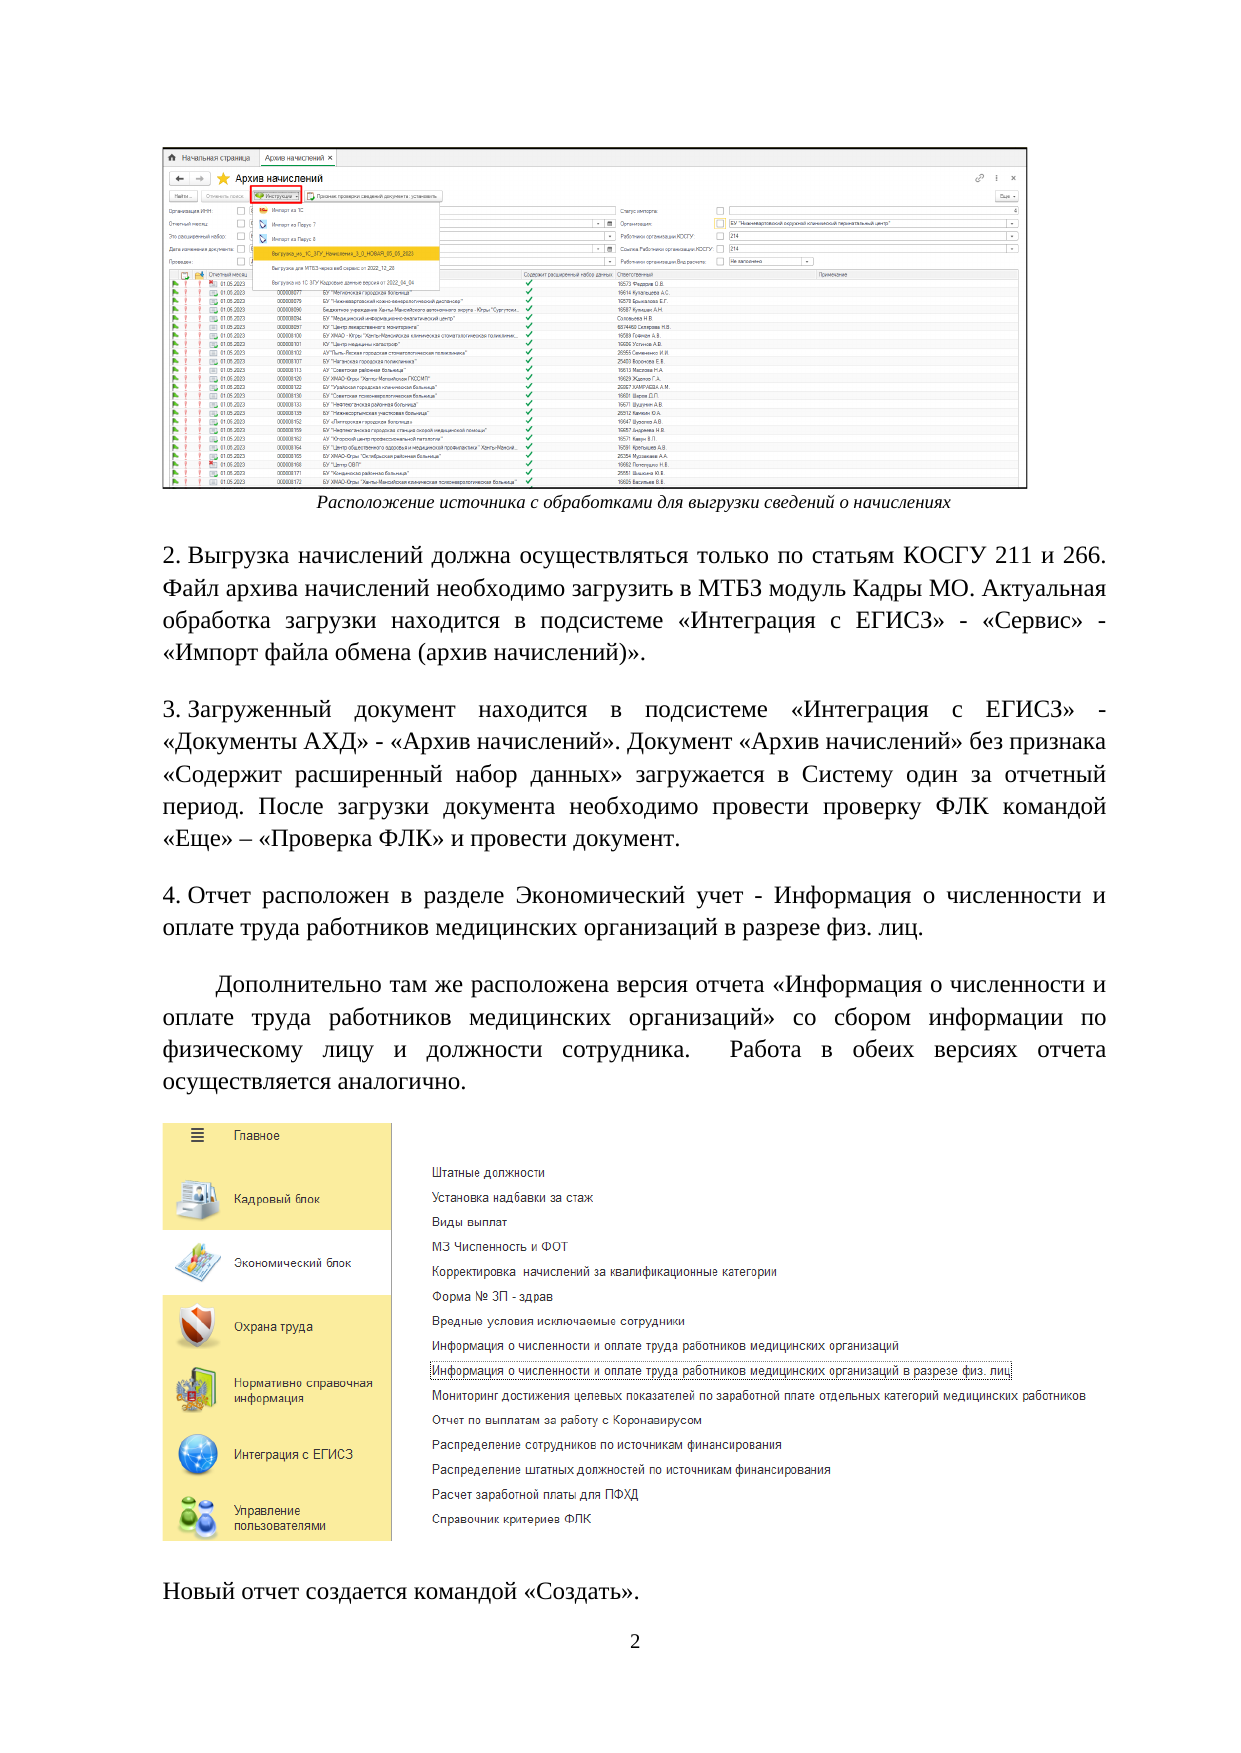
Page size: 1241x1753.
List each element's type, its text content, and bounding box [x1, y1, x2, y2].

picture [162, 147, 1028, 489]
text Дополнительно там же расположена версия отчета «Информация о численности и оплате труда работников медицинских организаций» со сбором информации по физическому лицу и должности сотрудника. Работа в обеих версиях отчета осуществляется аналогично. [162, 969, 1107, 1095]
list Отчет расположен в разделе Экономический учет - Информация о численности и оплате труда работников медицинских организаций в разрезе физ. лиц. [162, 880, 1107, 941]
list Загруженный документ находится в подсистеме «Интеграция с ЕГИСЗ» - «Документы АХД» - «Архив начислений». Документ «Архив начислений» без признака «Содержит расширенный набор данных» загружается в Систему один за отчетный период. После загрузки документа необходимо провести проверку ФЛК командой «Еще» – «Проверка ФЛК» и провести документ. [162, 694, 1107, 852]
list Расположение источника с обработками для выгрузки сведений о начислениях [162, 491, 1107, 513]
picture [162, 1123, 1107, 1541]
list Выгрузка начислений должна осуществляться только по статьям КОСГУ 211 и 266. Файл архива начислений необходимо загрузить в МТБЗ модуль Кадры МО. Актуальная обработка загрузки находится в подсистеме «Интеграция с ЕГИСЗ» - «Сервис» - «Импорт файла обмена (архив начислений)». [162, 541, 1107, 666]
text Новый отчет создается командой «Создать». [162, 1576, 1107, 1604]
